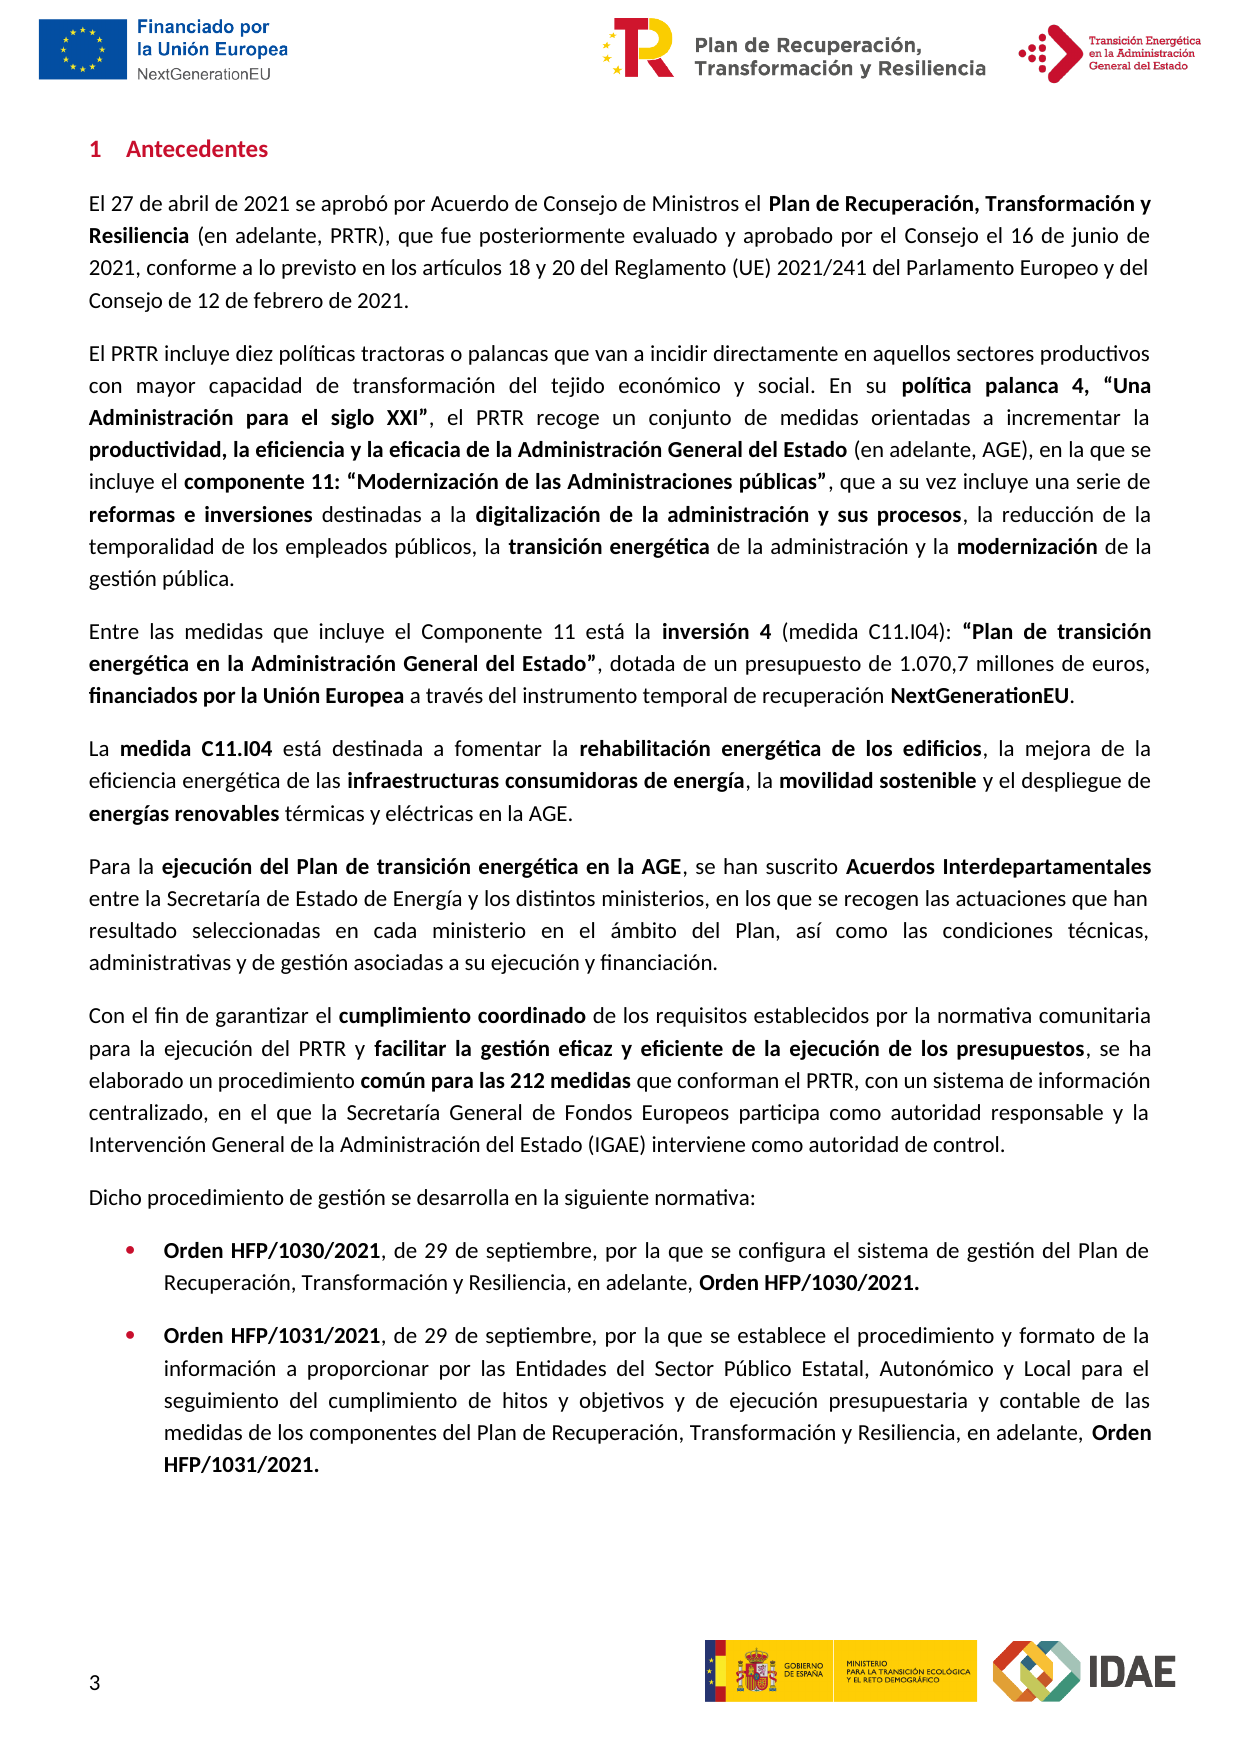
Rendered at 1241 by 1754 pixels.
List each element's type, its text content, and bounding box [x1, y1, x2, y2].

picture [598, 11, 993, 80]
text Con el fin de garantizar el cumplimiento coordinado de los requisitos establecidos por la normativa comunitaria para la ejecución del PRTR y facilitar la gestión eficaz y eficiente de la ejecución de los presupuestos, se ha elaborado un procedimiento común para las 212 medidas que conforman el PRTR, con un sistema de información centralizado, en el que la Secretaría General de Fondos Europeos participa como autoridad responsable y la Intervención General de la Administración del Estado (IGAE) interviene como autoridad de control. [89, 1001, 1152, 1158]
text La medida C11.I04 está destinada a fomentar la rehabilitación energética de los edificios, la mejora de la eficiencia energética de las infraestructuras consumidoras de energía, la movilidad sostenible y el despliegue de energías renovables térmicas y eléctricas en la AGE. [89, 734, 1152, 827]
picture [38, 19, 288, 80]
picture [705, 1640, 978, 1702]
subtitle Antecedentes [89, 133, 1152, 164]
text El 27 de abril de 2021 se aprobó por Acuerdo de Consejo de Ministros el Plan de Recuperación, Transformación y Resiliencia (en adelante, PRTR), que fue posteriormente evaluado y aprobado por el Consejo el 16 de junio de 2021, conforme a lo previsto en los artículos 18 y 20 del Reglamento (UE) 2021/241 del Parlamento Europeo y del Consejo de 12 de febrero de 2021. [89, 189, 1152, 314]
picture [992, 1641, 1176, 1702]
text Dicho procedimiento de gestión se desarrolla en la siguiente normativa: [89, 1183, 1152, 1211]
text Entre las medidas que incluye el Componente 11 está la inversión 4 (medida C11.I04): “Plan de transición energética en la Administración General del Estado”, dotada de un presupuesto de 1.070,7 millones de euros, financiados por la Unión Europea a través del instrumento temporal de recuperación NextGenerationEU. [89, 617, 1152, 709]
text El PRTR incluye diez políticas tractoras o palancas que van a incidir directamente en aquellos sectores productivos con mayor capacidad de transformación del tejido económico y social. En su política palanca 4, “Una Administración para el siglo XXI”, el PRTR recoge un conjunto de medidas orientadas a incrementar la productividad, la eficiencia y la eficacia de la Administración General del Estado (en adelante, AGE), en la que se incluye el componente 11: “Modernización de las Administraciones públicas”, que a su vez incluye una serie de reformas e inversiones destinadas a la digitalización de la administración y sus procesos, la reducción de la temporalidad de los empleados públicos, la transición energética de la administración y la modernización de la gestión pública. [89, 339, 1152, 592]
list Orden HFP/1031/2021, de 29 de septiembre, por la que se establece el procedimiento y formato de la información a proporcionar por las Entidades del Sector Público Estatal, Autonómico y Local para el seguimiento del cumplimiento de hitos y objetivos y de ejecución presupuestaria y contable de las medidas de los componentes del Plan de Recuperación, Transformación y Resiliencia, en adelante, Orden HFP/1031/2021. [126, 1321, 1152, 1478]
list Orden HFP/1030/2021, de 29 de septiembre, por la que se configura el sistema de gestión del Plan de Recuperación, Transformación y Resiliencia, en adelante, Orden HFP/1030/2021. [126, 1236, 1152, 1296]
picture [1013, 20, 1206, 89]
text Para la ejecución del Plan de transición energética en la AGE, se han suscrito Acuerdos Interdepartamentales entre la Secretaría de Estado de Energía y los distintos ministerios, en los que se recogen las actuaciones que han resultado seleccionadas en cada ministerio en el ámbito del Plan, así como las condiciones técnicas, administrativas y de gestión asociadas a su ejecución y financiación. [89, 852, 1152, 976]
